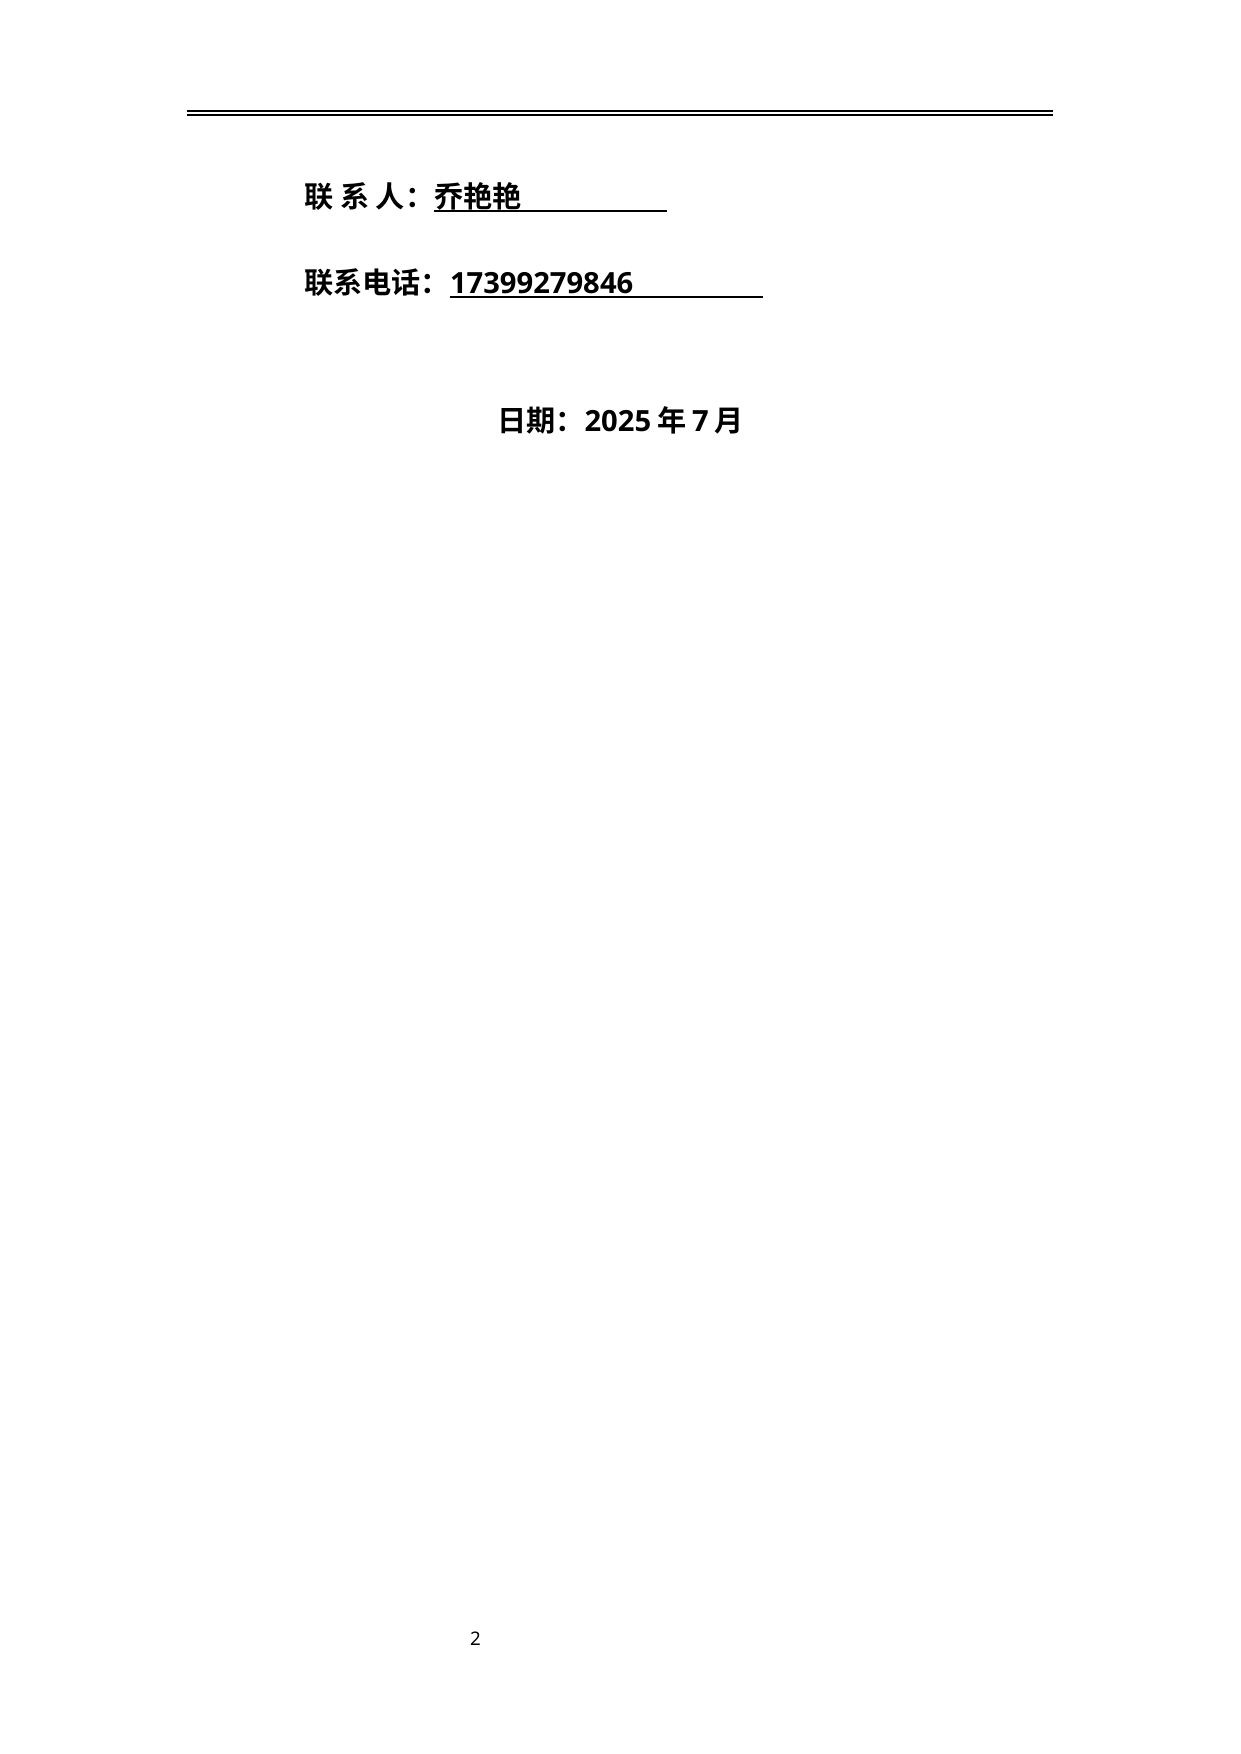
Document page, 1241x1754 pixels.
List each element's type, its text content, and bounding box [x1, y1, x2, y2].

text 日期：2025年7月 [187, 387, 1053, 452]
text 联 系 人：乔艳艳 [187, 162, 1053, 227]
text 联系电话：17399279846 [187, 248, 1053, 313]
